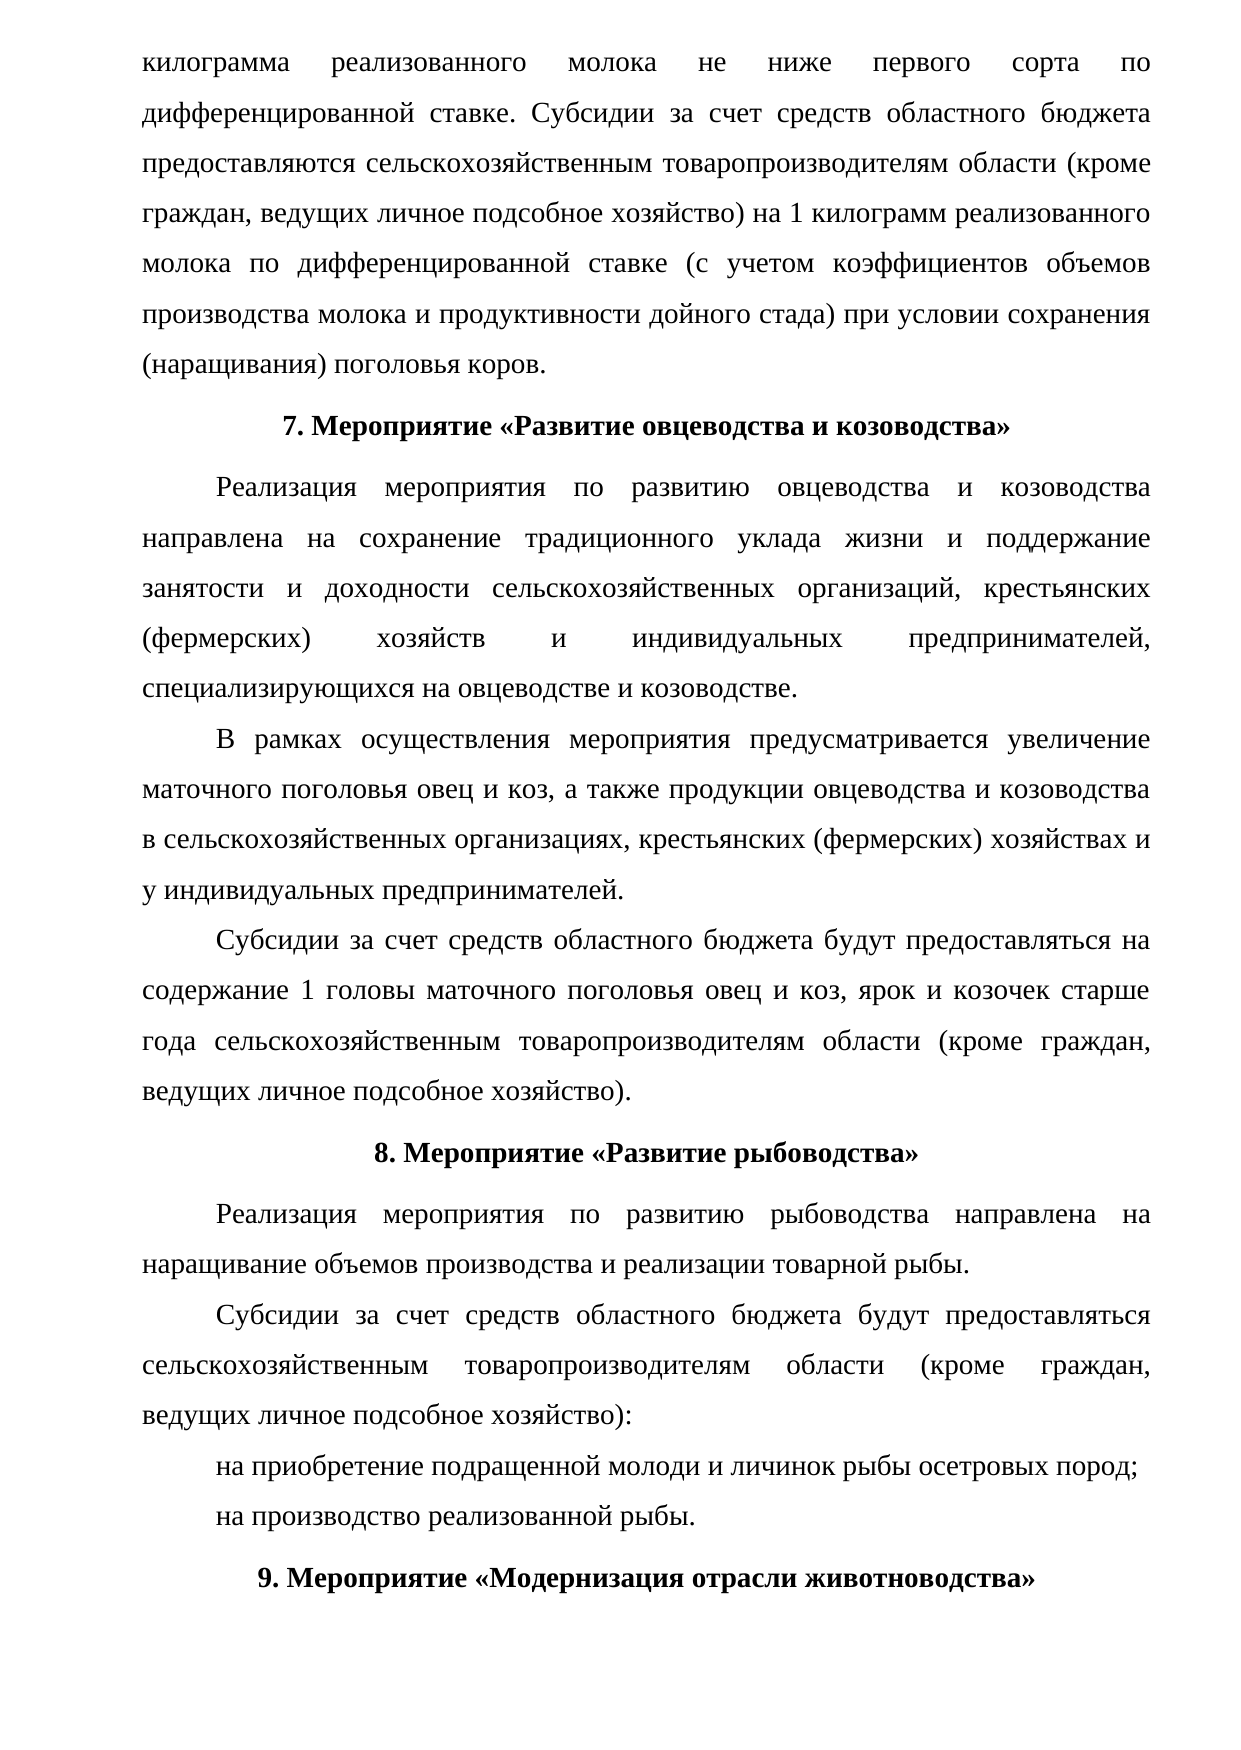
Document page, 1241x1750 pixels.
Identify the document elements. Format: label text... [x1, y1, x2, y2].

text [142, 44, 1152, 380]
text В рамках осуществления мероприятия предусматривается увеличение маточного поголовья овец и коз, а также продукции овцеводства и козоводства в сельскохозяйственных организациях, крестьянских (фермерских) хозяйствах и у индивидуальных предпринимателей. [142, 721, 1152, 905]
text Реализация мероприятия по развитию рыбоводства направлена на наращивание объемов производства и реализации товарной рыбы. [142, 1196, 1152, 1280]
text на производство реализованной рыбы. [142, 1498, 1152, 1532]
subtitle 7. Мероприятие «Развитие овцеводства и козоводства» [142, 408, 1152, 441]
text Субсидии за счет средств областного бюджета будут предоставляться на содержание 1 головы маточного поголовья овец и коз, ярок и козочек старше года сельскохозяйственным товаропроизводителям области (кроме граждан, ведущих личное подсобное хозяйство). [142, 922, 1152, 1107]
subtitle 8. Мероприятие «Развитие рыбоводства» [142, 1135, 1152, 1168]
text на приобретение подращенной молоди и личинок рыбы осетровых пород; [142, 1448, 1152, 1481]
subtitle 9. Мероприятие «Модернизация отрасли животноводства» [142, 1560, 1152, 1593]
text Субсидии за счет средств областного бюджета будут предоставляться сельскохозяйственным товаропроизводителям области (кроме граждан, ведущих личное подсобное хозяйство): [142, 1297, 1152, 1431]
text Реализация мероприятия по развитию овцеводства и козоводства направлена на сохранение традиционного уклада жизни и поддержание занятости и доходности сельскохозяйственных организаций, крестьянских (фермерских) хозяйств и индивидуальных предпринимателей, специализирующихся на овцеводстве и козоводстве. [142, 469, 1152, 704]
